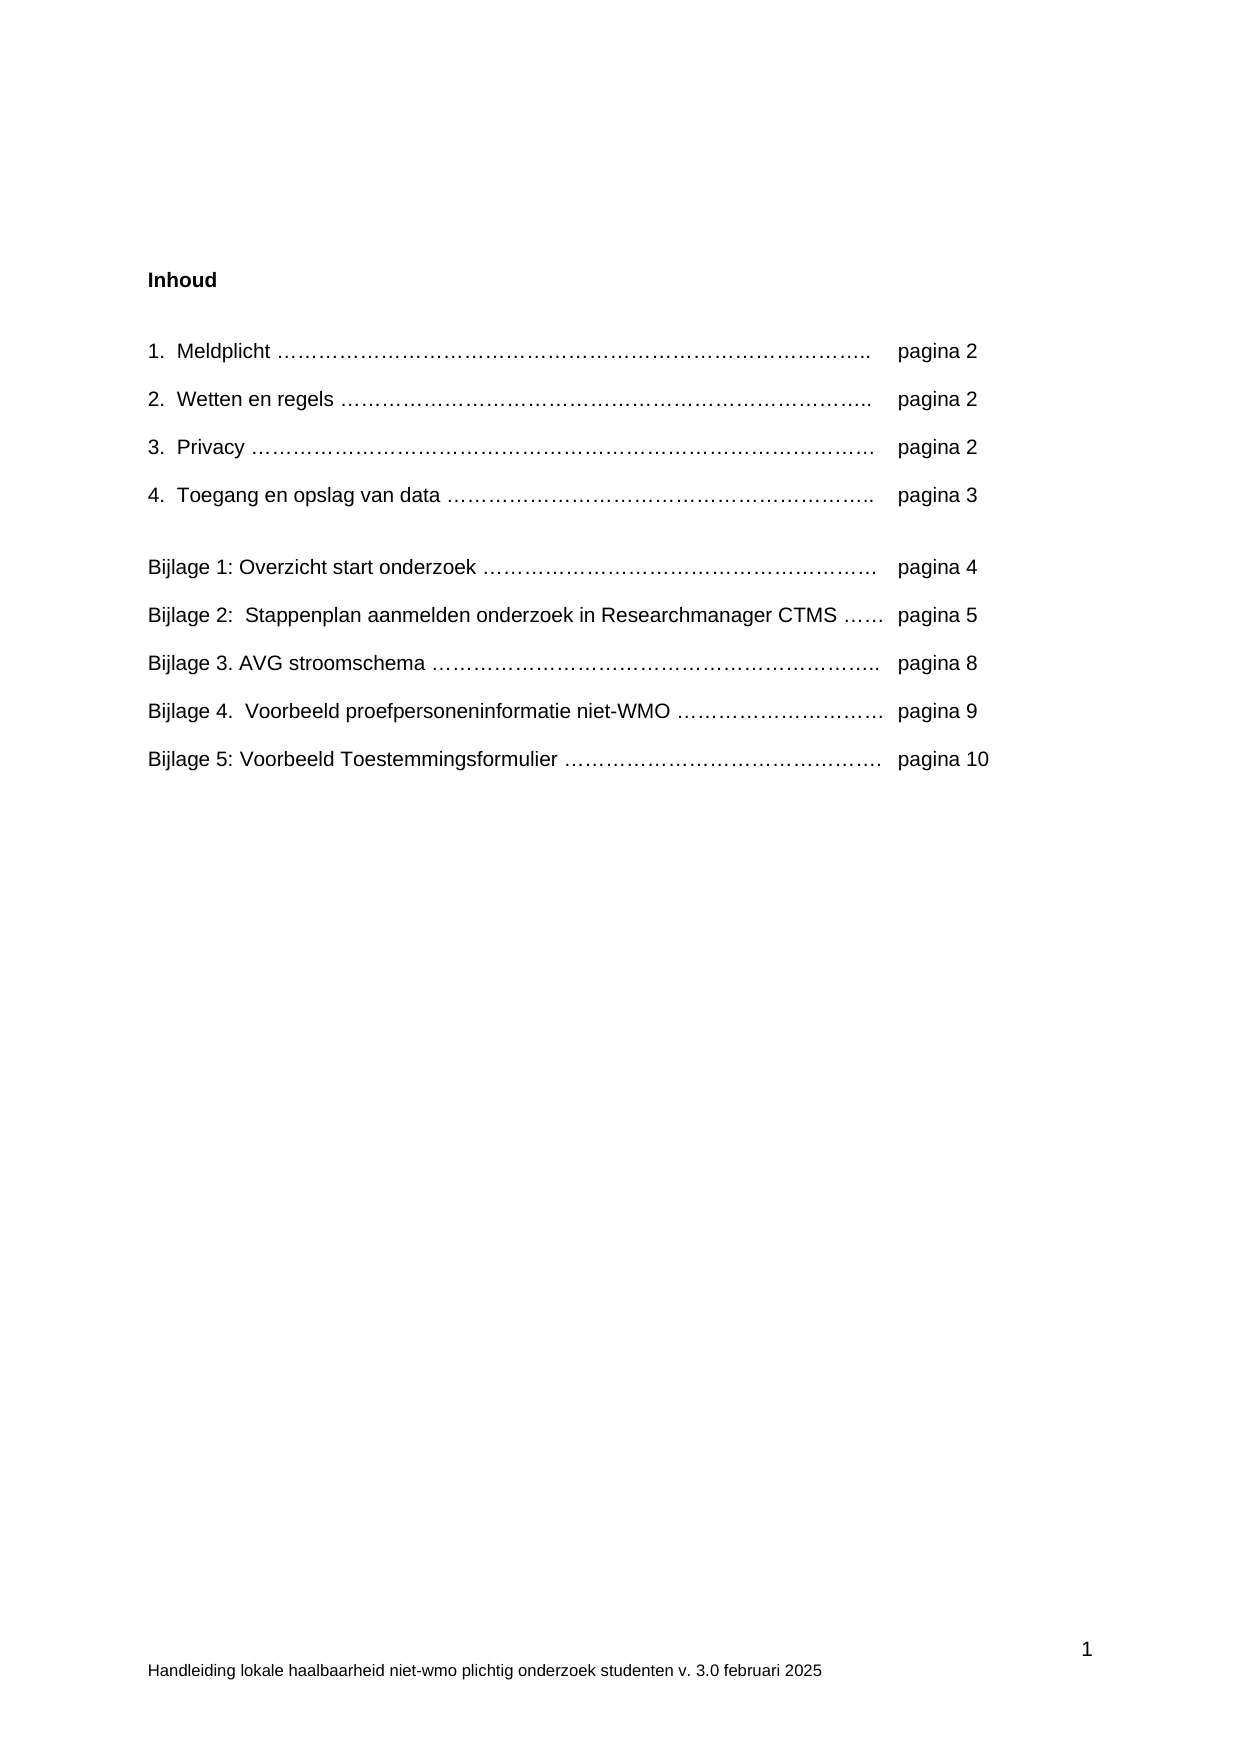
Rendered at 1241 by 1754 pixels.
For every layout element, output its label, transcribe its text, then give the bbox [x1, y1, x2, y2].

text 4. Toegang en opslag van data …………………………………………………….. pagina 3 [148, 483, 1093, 507]
text Bijlage 3. AVG stroomschema ……………………………………………………….. pagina 8 [148, 651, 1093, 675]
text Bijlage 1: Overzicht start onderzoek ………………………………………………… pagina 4 [148, 555, 1093, 579]
text Inhoud [148, 267, 1093, 291]
text 2. Wetten en regels ………………………………………………………………….. pagina 2 [148, 387, 1093, 411]
text Bijlage 4. Voorbeeld proefpersoneninformatie niet-WMO ………………………… pagina 9 [148, 699, 1093, 723]
text Bijlage 2: Stappenplan aanmelden onderzoek in Researchmanager CTMS …… pagina 5 [148, 603, 1093, 627]
text Bijlage 5: Voorbeeld Toestemmingsformulier ………………………………………. pagina 10 [148, 747, 1093, 771]
text 1. Meldplicht ………………………………………………………………………….. pagina 2 [148, 339, 1093, 363]
text 3. Privacy ……………………………………………………………………………… pagina 2 [148, 435, 1093, 459]
